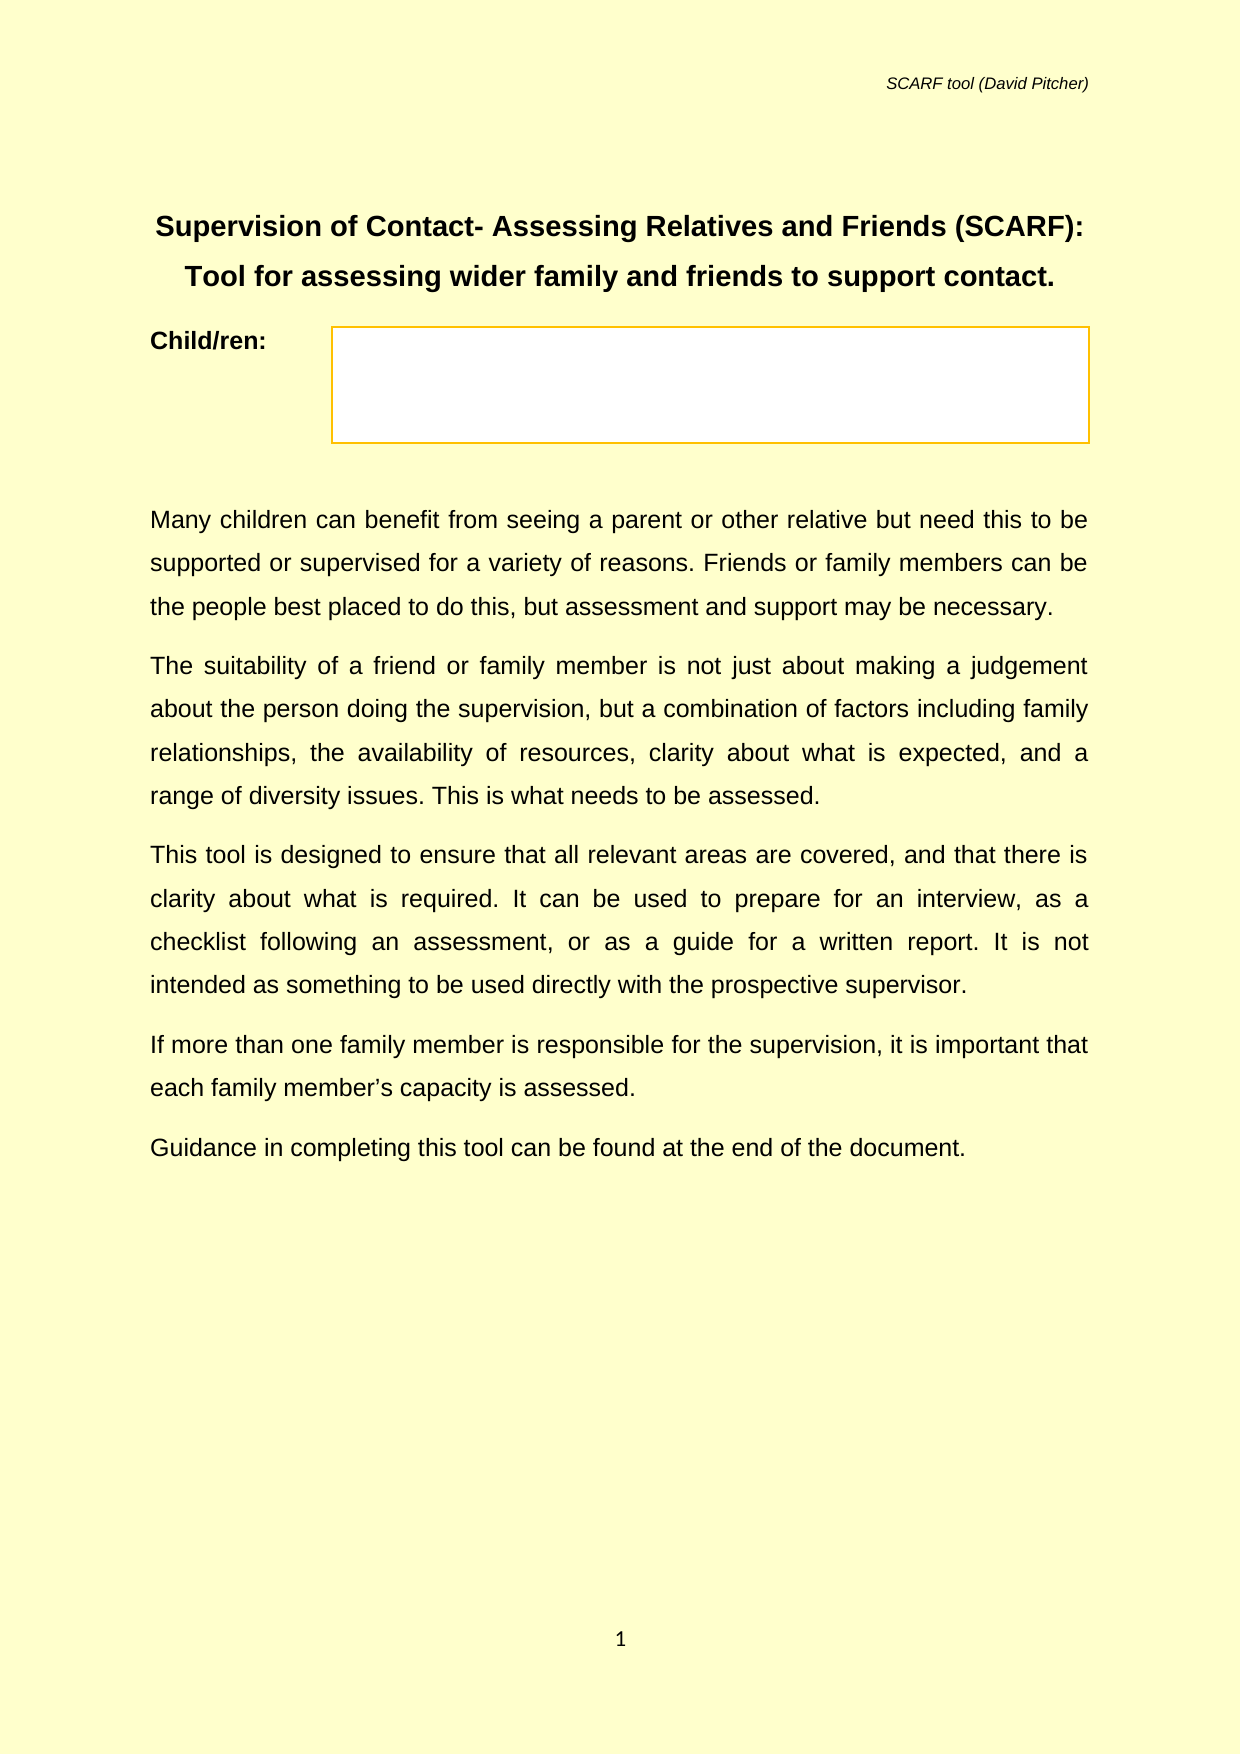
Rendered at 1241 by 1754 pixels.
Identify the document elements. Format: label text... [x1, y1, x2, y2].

text Many children can benefit from seeing a parent or other relative but need this to be supported or supervised for a variety of reasons. Friends or family members can be the people best placed to do this, but assessment and support may be necessary. [150, 505, 1090, 620]
text Guidance in completing this tool can be found at the end of the document. [150, 1133, 1090, 1161]
text Child/ren: [150, 326, 331, 355]
text If more than one family member is responsible for the supervision, it is important that each family member’s capacity is assessed. [150, 1030, 1090, 1102]
text The suitability of a friend or family member is not just about making a judgement about the person doing the supervision, but a combination of factors including family relationships, the availability of resources, clarity about what is expected, and a range of diversity issues. This is what needs to be assessed. [150, 651, 1090, 809]
text This tool is designed to ensure that all relevant areas are covered, and that there is clarity about what is required. It can be used to prepare for an interview, as a checklist following an assessment, or as a guide for a written report. It is not intended as something to be used directly with the prospective supervisor. [150, 841, 1090, 999]
text Supervision of Contact- Assessing Relatives and Friends (SCARF): Tool for assessing wider family and friends to support contact. [150, 209, 1090, 292]
